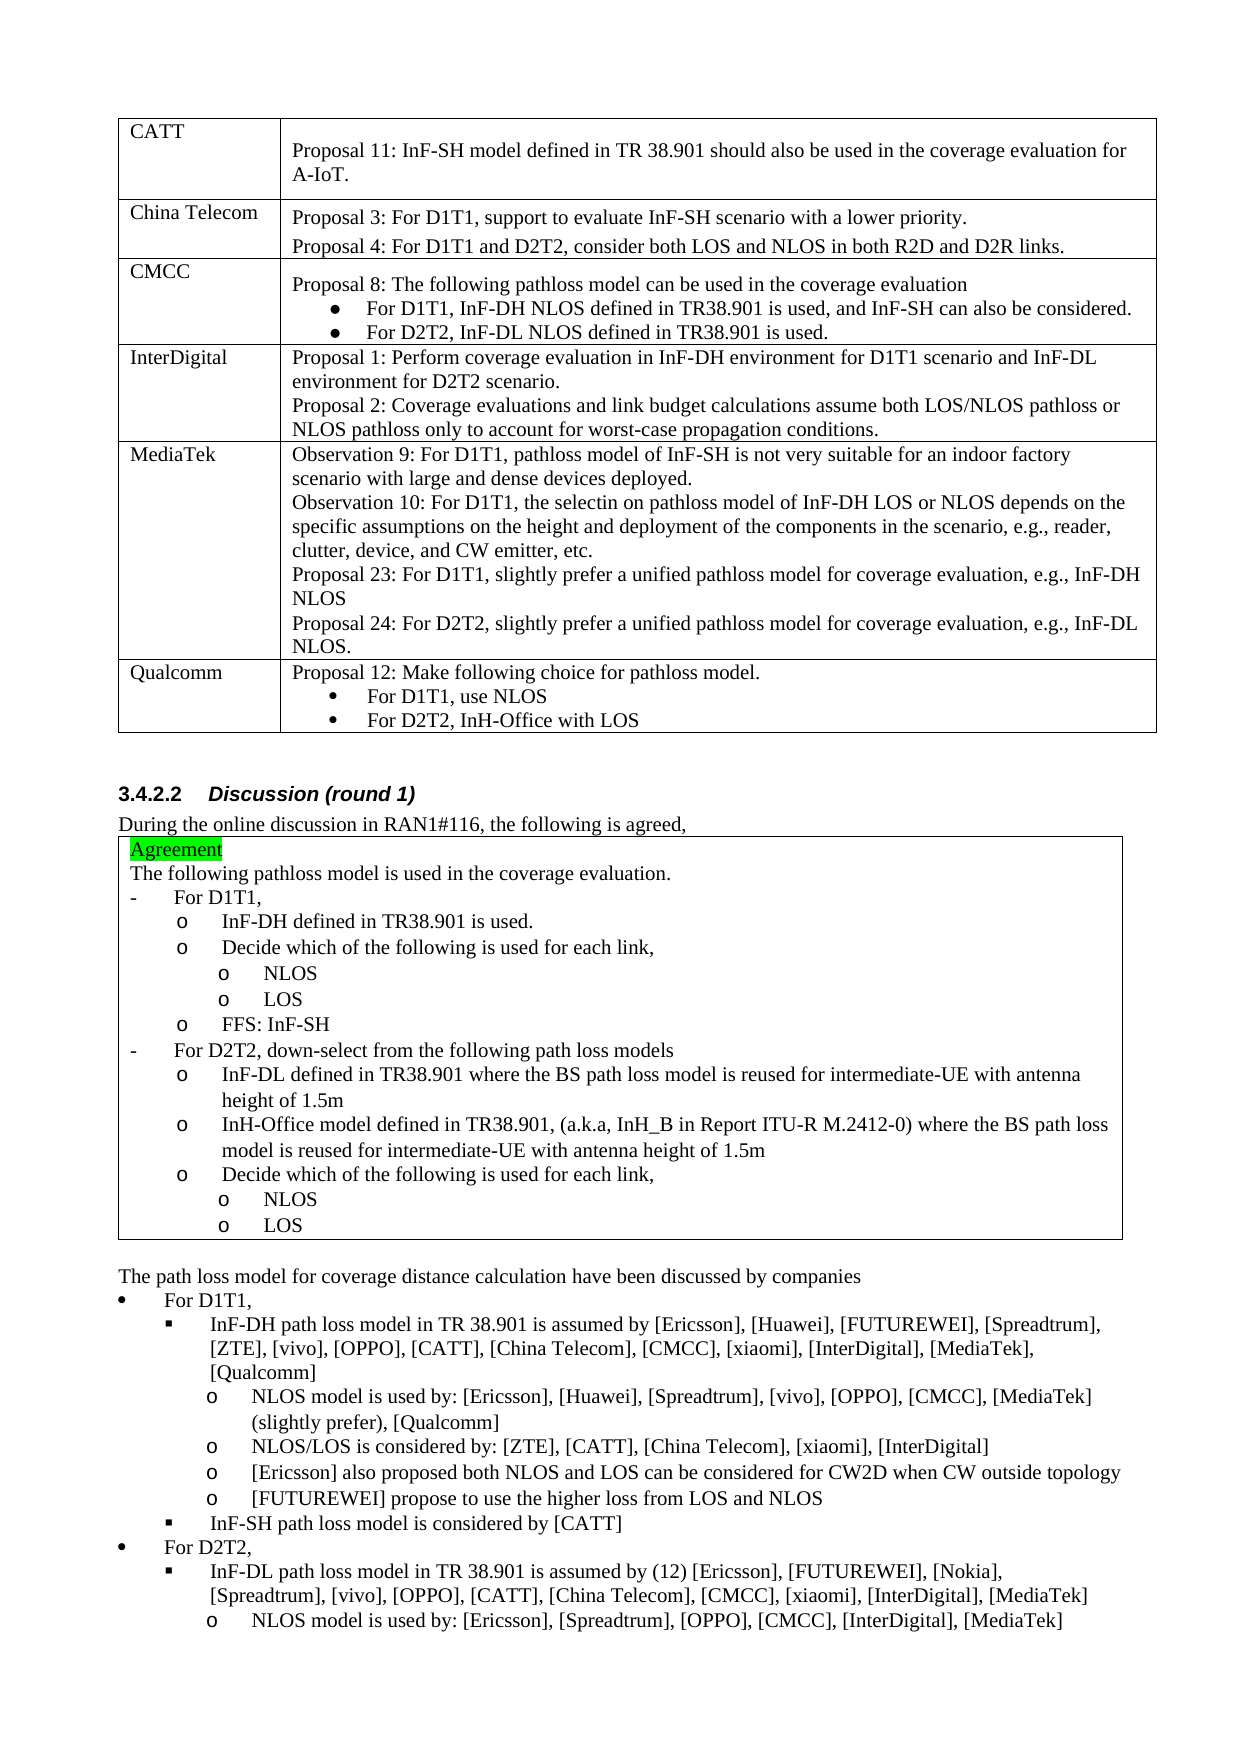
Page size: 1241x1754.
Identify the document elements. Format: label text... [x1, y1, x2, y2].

table_cell CMCC [119, 259, 280, 344]
table_cell InterDigital [119, 345, 280, 441]
table_cell Proposal 11: InF-SH model defined in TR 38.901 should also be used in the coverage evaluation for A-IoT. [281, 119, 1156, 198]
table_cell Proposal 12: Make following choice for pathloss model. For D1T1, use NLOS For D2T2, InH-Office with LOS [281, 660, 1156, 732]
table_header Agreement The following pathloss model is used in the coverage evaluation. For D1T1, InF-DH defined in TR38.901 is used. Decide which of the following is used for each link, NLOS LOS FFS: InF-SH For D2T2, down-select from the following path loss models InF-DL defined in TR38.901 where the BS path loss model is reused for intermediate-UE with antenna height of 1.5m InH-Office model defined in TR38.901, (a.k.a, InH_B in Report ITU-R M.2412-0) where the BS path loss model is reused for intermediate-UE with antenna height of 1.5m Decide which of the following is used for each link, NLOS LOS [119, 837, 1122, 1239]
subtitle Discussion (round 1) [118, 782, 1122, 806]
table_cell MediaTek [119, 442, 280, 658]
list [FUTUREWEI] propose to use the higher loss from LOS and NLOS [206, 1486, 1122, 1511]
list NLOS model is used by: [Ericsson], [Spreadtrum], [OPPO], [CMCC], [InterDigital], [MediaTek] [206, 1607, 1122, 1633]
list [Ericsson] also proposed both NLOS and LOS can be considered for CW2D when CW outside topology [206, 1460, 1122, 1486]
table_cell China Telecom [119, 200, 280, 258]
list NLOS/LOS is considered by: [ZTE], [CATT], [China Telecom], [xiaomi], [InterDigital] [206, 1434, 1122, 1460]
text The path loss model for coverage distance calculation have been discussed by companies [118, 1264, 1122, 1288]
table_cell Qualcomm [119, 660, 280, 732]
list InF-DH path loss model in TR 38.901 is assumed by [Ericsson], [Huawei], [FUTUREWEI], [Spreadtrum], [ZTE], [vivo], [OPPO], [CATT], [China Telecom], [CMCC], [xiaomi], [InterDigital], [MediaTek], [Qualcomm] [164, 1312, 1122, 1384]
list NLOS model is used by: [Ericsson], [Huawei], [Spreadtrum], [vivo], [OPPO], [CMCC], [MediaTek](slightly prefer), [Qualcomm] [206, 1384, 1122, 1434]
list InF-SH path loss model is considered by [CATT] [164, 1511, 1122, 1535]
list For D1T1, [118, 1288, 1122, 1312]
table_cell Proposal 3: For D1T1, support to evaluate InF-SH scenario with a lower priority. Proposal 4: For D1T1 and D2T2, consider both LOS and NLOS in both R2D and D2R links. [281, 200, 1156, 258]
table_cell Observation 9: For D1T1, pathloss model of InF-SH is not very suitable for an indoor factory scenario with large and dense devices deployed. Observation 10: For D1T1, the selectin on pathloss model of InF-DH LOS or NLOS depends on the specific assumptions on the height and deployment of the components in the scenario, e.g., reader, clutter, device, and CW emitter, etc. Proposal 23: For D1T1, slightly prefer a unified pathloss model for coverage evaluation, e.g., InF-DH NLOS Proposal 24: For D2T2, slightly prefer a unified pathloss model for coverage evaluation, e.g., InF-DL NLOS. [281, 442, 1156, 658]
table_cell Proposal 8: The following pathloss model can be used in the coverage evaluation For D1T1, InF-DH NLOS defined in TR38.901 is used, and InF-SH can also be considered. For D2T2, InF-DL NLOS defined in TR38.901 is used. [281, 259, 1156, 344]
text During the online discussion in RAN1#116, the following is agreed, [118, 812, 1122, 836]
table_cell CATT [119, 119, 280, 198]
table_cell Proposal 1: Perform coverage evaluation in InF-DH environment for D1T1 scenario and InF-DL environment for D2T2 scenario. Proposal 2: Coverage evaluations and link budget calculations assume both LOS/NLOS pathloss or NLOS pathloss only to account for worst-case propagation conditions. [281, 345, 1156, 441]
list For D2T2, [118, 1535, 1122, 1559]
list InF-DL path loss model in TR 38.901 is assumed by (12) [Ericsson], [FUTUREWEI], [Nokia], [Spreadtrum], [vivo], [OPPO], [CATT], [China Telecom], [CMCC], [xiaomi], [InterDigital], [MediaTek] [164, 1559, 1122, 1607]
